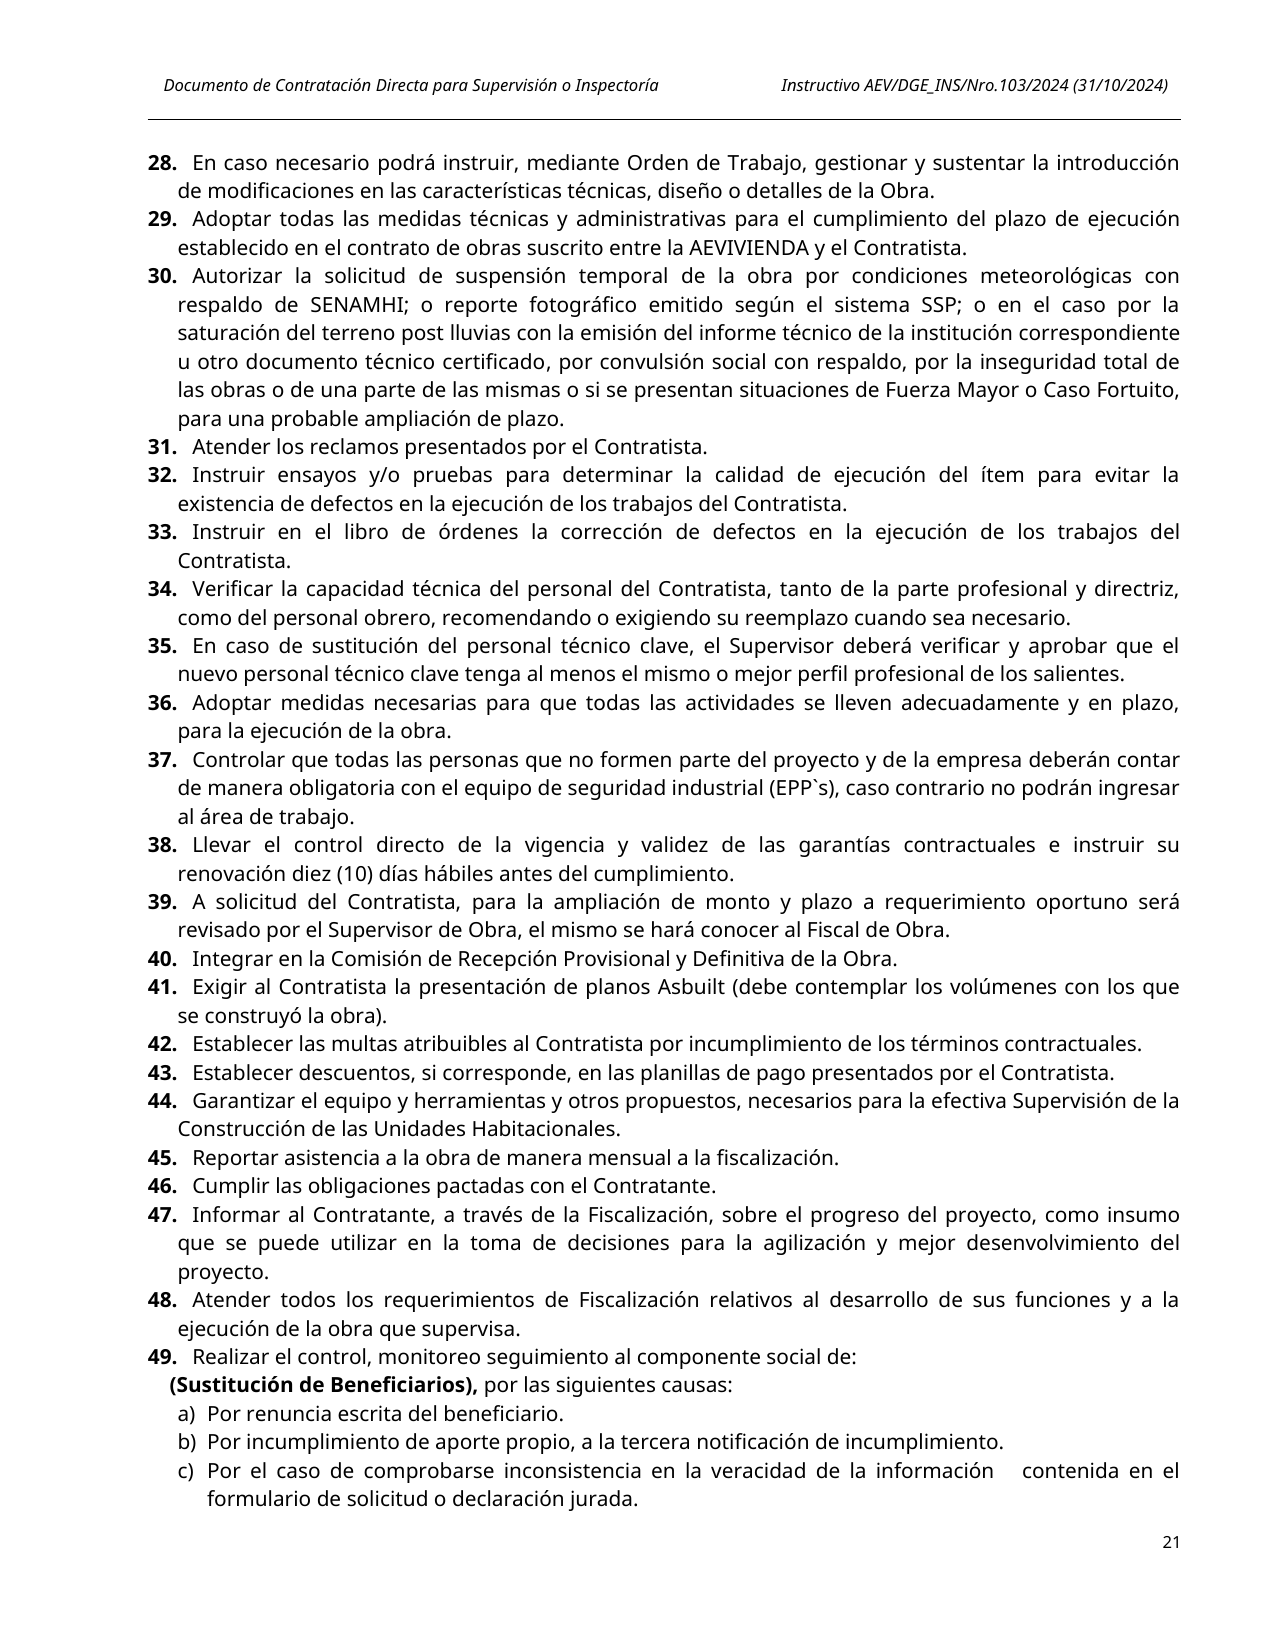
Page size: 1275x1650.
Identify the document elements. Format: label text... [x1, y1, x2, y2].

list Atender los reclamos presentados por el Contratista. [148, 432, 1181, 461]
list Exigir al Contratista la presentación de planos Asbuilt (debe contemplar los volúmenes con los que se construyó la obra). [148, 972, 1181, 1029]
list Establecer descuentos, si corresponde, en las planillas de pago presentados por el Contratista. [148, 1058, 1181, 1086]
list Adoptar todas las medidas técnicas y administrativas para el cumplimiento del plazo de ejecución establecido en el contrato de obras suscrito entre la AEVIVIENDA y el Contratista. [148, 204, 1181, 261]
list En caso de sustitución del personal técnico clave, el Supervisor deberá verificar y aprobar que el nuevo personal técnico clave tenga al menos el mismo o mejor perfil profesional de los salientes. [148, 631, 1181, 688]
list Atender todos los requerimientos de Fiscalización relativos al desarrollo de sus funciones y a la ejecución de la obra que supervisa. [148, 1285, 1181, 1342]
list Controlar que todas las personas que no formen parte del proyecto y de la empresa deberán contar de manera obligatoria con el equipo de seguridad industrial (EPP`s), caso contrario no podrán ingresar al área de trabajo. [148, 745, 1181, 830]
list Llevar el control directo de la vigencia y validez de las garantías contractuales e instruir su renovación diez (10) días hábiles antes del cumplimiento. [148, 830, 1181, 887]
list A solicitud del Contratista, para la ampliación de monto y plazo a requerimiento oportuno será revisado por el Supervisor de Obra, el mismo se hará conocer al Fiscal de Obra. [148, 887, 1181, 944]
list Verificar la capacidad técnica del personal del Contratista, tanto de la parte profesional y directriz, como del personal obrero, recomendando o exigiendo su reemplazo cuando sea necesario. [148, 574, 1181, 631]
list Por renuncia escrita del beneficiario. [177, 1399, 1181, 1427]
list Autorizar la solicitud de suspensión temporal de la obra por condiciones meteorológicas con respaldo de SENAMHI; o reporte fotográfico emitido según el sistema SSP; o en el caso por la saturación del terreno post lluvias con la emisión del informe técnico de la institución correspondiente u otro documento técnico certificado, por convulsión social con respaldo, por la inseguridad total de las obras o de una parte de las mismas o si se presentan situaciones de Fuerza Mayor o Caso Fortuito, para una probable ampliación de plazo. [148, 261, 1181, 432]
text (Sustitución de Beneficiarios), por las siguientes causas: [148, 1371, 1181, 1399]
list Realizar el control, monitoreo seguimiento al componente social de: [148, 1342, 1181, 1371]
list Informar al Contratante, a través de la Fiscalización, sobre el progreso del proyecto, como insumo que se puede utilizar en la toma de decisiones para la agilización y mejor desenvolvimiento del proyecto. [148, 1200, 1181, 1285]
list Por incumplimiento de aporte propio, a la tercera notificación de incumplimiento. [177, 1427, 1181, 1456]
list Establecer las multas atribuibles al Contratista por incumplimiento de los términos contractuales. [148, 1029, 1181, 1058]
list Garantizar el equipo y herramientas y otros propuestos, necesarios para la efectiva Supervisión de la Construcción de las Unidades Habitacionales. [148, 1086, 1181, 1143]
list Por el caso de comprobarse inconsistencia en la veracidad de la información contenida en el formulario de solicitud o declaración jurada. [177, 1456, 1181, 1513]
list Integrar en la Comisión de Recepción Provisional y Definitiva de la Obra. [148, 944, 1181, 972]
list Adoptar medidas necesarias para que todas las actividades se lleven adecuadamente y en plazo, para la ejecución de la obra. [148, 688, 1181, 745]
list En caso necesario podrá instruir, mediante Orden de Trabajo, gestionar y sustentar la introducción de modificaciones en las características técnicas, diseño o detalles de la Obra. [148, 148, 1181, 204]
list Reportar asistencia a la obra de manera mensual a la fiscalización. [148, 1143, 1181, 1171]
list Cumplir las obligaciones pactadas con el Contratante. [148, 1171, 1181, 1200]
list Instruir en el libro de órdenes la corrección de defectos en la ejecución de los trabajos del Contratista. [148, 517, 1181, 574]
list Instruir ensayos y/o pruebas para determinar la calidad de ejecución del ítem para evitar la existencia de defectos en la ejecución de los trabajos del Contratista. [148, 461, 1181, 517]
